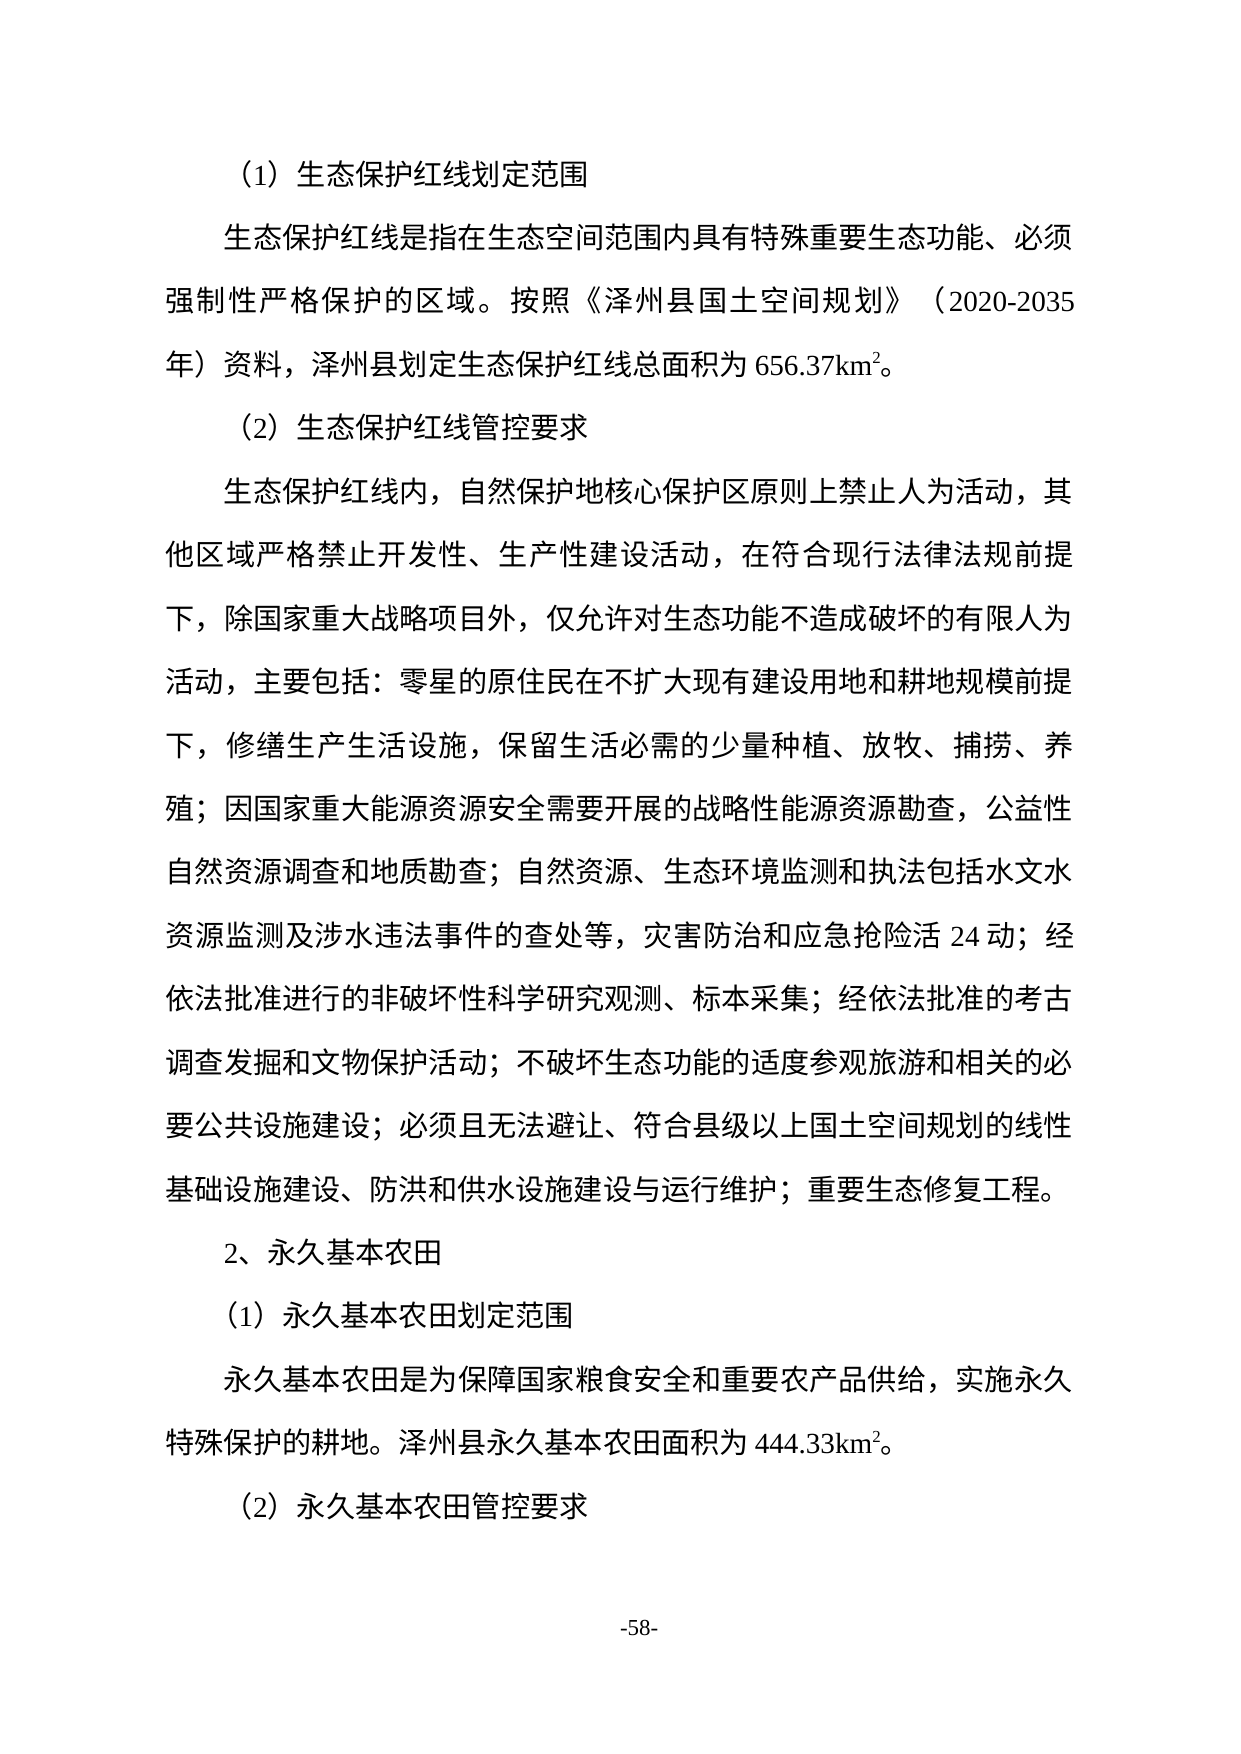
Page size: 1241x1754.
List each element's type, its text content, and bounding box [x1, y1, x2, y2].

text 生态保护红线内，自然保护地核心保护区原则上禁止人为活动，其他区域严格禁止开发性、生产性建设活动，在符合现行法律法规前提下，除国家重大战略项目外，仅允许对生态功能不造成破坏的有限人为活动，主要包括：零星的原住民在不扩大现有建设用地和耕地规模前提下，修缮生产生活设施，保留生活必需的少量种植、放牧、捕捞、养殖；因国家重大能源资源安全需要开展的战略性能源资源勘查，公益性自然资源调查和地质勘查；自然资源、生态环境监测和执法包括水文水资源监测及涉水违法事件的查处等，灾害防治和应急抢险活24动；经依法批准进行的非破坏性科学研究观测、标本采集；经依法批准的考古调查发掘和文物保护活动；不破坏生态功能的适度参观旅游和相关的必要公共设施建设；必须且无法避让、符合县级以上国土空间规划的线性基础设施建设、防洪和供水设施建设与运行维护；重要生态修复工程。 [165, 468, 1075, 1208]
text （2）生态保护红线管控要求 [165, 405, 1075, 447]
text （1）永久基本农田划定范围 [165, 1293, 1075, 1335]
text 生态保护红线是指在生态空间范围内具有特殊重要生态功能、必须强制性严格保护的区域。按照《泽州县国土空间规划》（2020-2035年）资料，泽州县划定生态保护红线总面积为656.37km2。 [165, 214, 1075, 384]
text 永久基本农田是为保障国家粮食安全和重要农产品供给，实施永久特殊保护的耕地。泽州县永久基本农田面积为444.33km2。 [165, 1356, 1075, 1462]
text 2、永久基本农田 [165, 1229, 1075, 1272]
text （1）生态保护红线划定范围 [165, 151, 1075, 193]
text （2）永久基本农田管控要求 [165, 1483, 1075, 1526]
